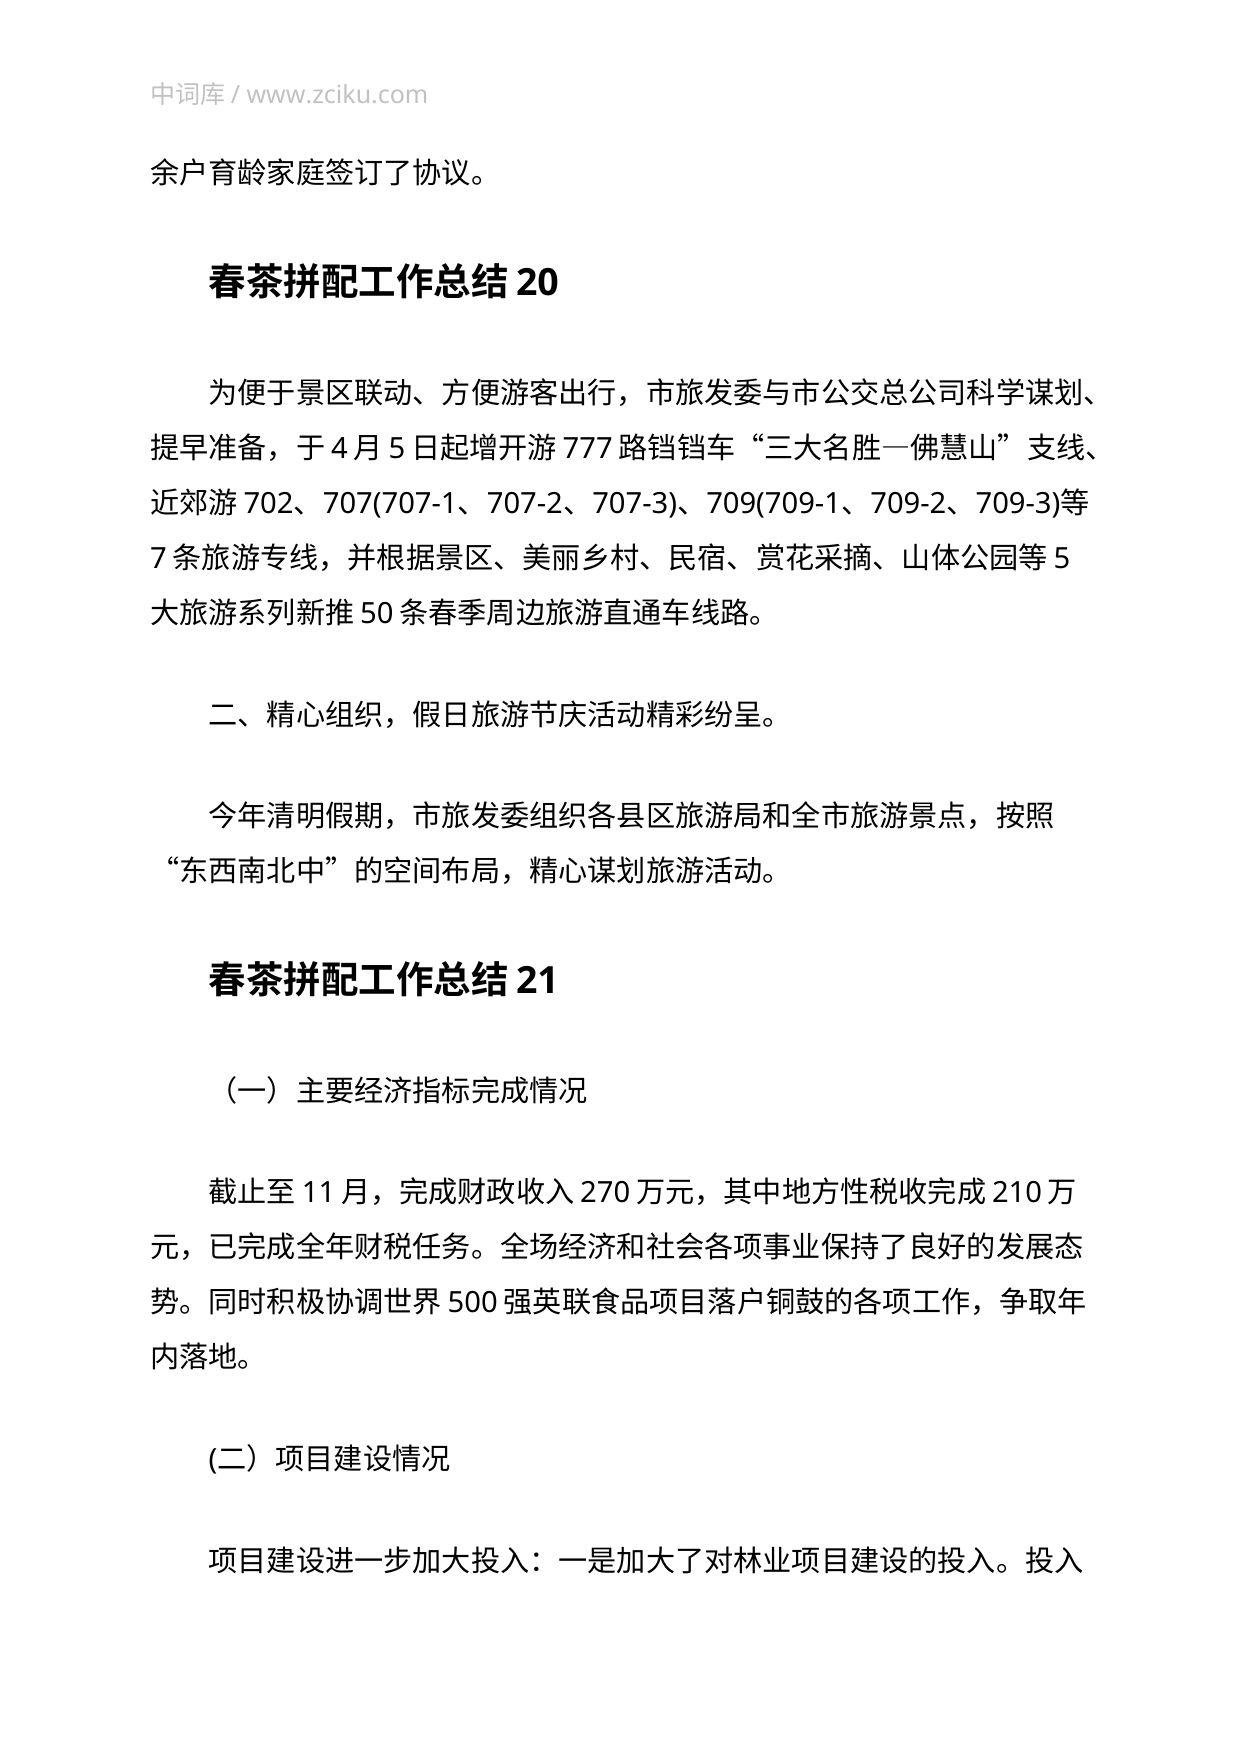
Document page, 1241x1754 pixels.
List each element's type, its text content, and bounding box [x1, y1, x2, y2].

text 春茶拼配工作总结20 [150, 252, 1090, 306]
text （一）主要经济指标完成情况 [150, 1067, 1090, 1109]
text 今年清明假期，市旅发委组织各县区旅游局和全市旅游景点，按照“东西南北中”的空间布局，精心谋划旅游活动。 [150, 793, 1090, 890]
text 春茶拼配工作总结21 [150, 950, 1090, 1004]
text 为便于景区联动、方便游客出行，市旅发委与市公交总公司科学谋划、提早准备，于4月5日起增开游777路铛铛车“三大名胜—佛慧山”支线、近郊游702、707(707-1、707-2、707-3)、709(709-1、709-2、709-3)等7条旅游专线，并根据景区、美丽乡村、民宿、赏花采摘、山体公园等5大旅游系列新推50条春季周边旅游直通车线路。 [150, 369, 1090, 632]
text 截止至11月，完成财政收入270万元，其中地方性税收完成210万元，已完成全年财税任务。全场经济和社会各项事业保持了良好的发展态势。同时积极协调世界500强英联食品项目落户铜鼓的各项工作，争取年内落地。 [150, 1169, 1090, 1376]
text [150, 1538, 1090, 1580]
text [150, 150, 1090, 192]
text (二）项目建设情况 [150, 1436, 1090, 1478]
text 二、精心组织，假日旅游节庆活动精彩纷呈。 [150, 691, 1090, 733]
